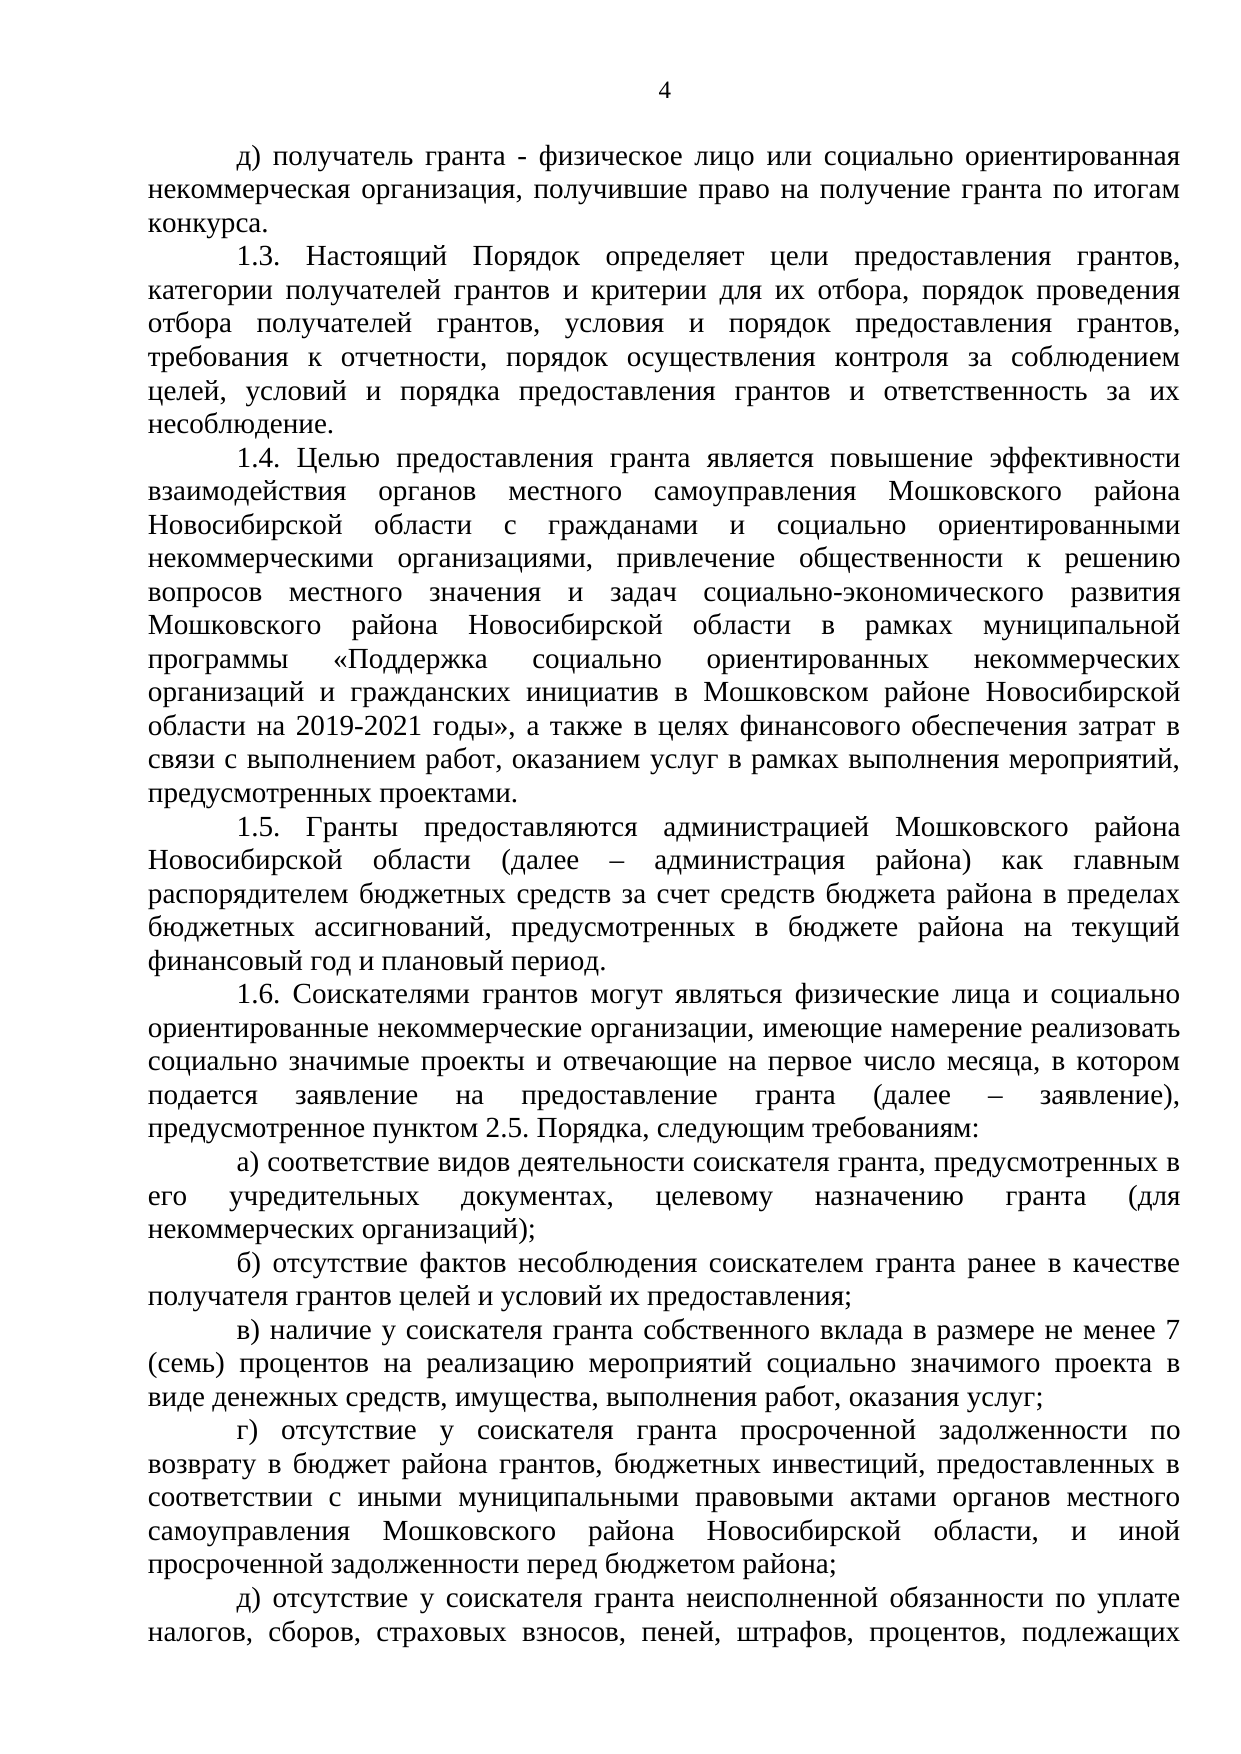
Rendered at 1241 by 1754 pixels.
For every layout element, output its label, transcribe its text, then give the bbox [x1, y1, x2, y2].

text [148, 1580, 1181, 1647]
text д) получатель гранта - физическое лицо или социально ориентированная некоммерческая организация, получившие право на получение гранта по итогам конкурса. [148, 138, 1181, 238]
text 1.4. Целью предоставления гранта является повышение эффективности взаимодействия органов местного самоуправления Мошковского района Новосибирской области с гражданами и социально ориентированными некоммерческими организациями, привлечение общественности к решению вопросов местного значения и задач социально-экономического развития Мошковского района Новосибирской области в рамках муниципальной программы «Поддержка социально ориентированных некоммерческих организаций и гражданских инициатив в Мошковском районе Новосибирской области на 2019-2021 годы», а также в целях финансового обеспечения затрат в связи с выполнением работ, оказанием услуг в рамках выполнения мероприятий, предусмотренных проектами. [148, 440, 1181, 809]
text а) соответствие видов деятельности соискателя гранта, предусмотренных в его учредительных документах, целевому назначению гранта (для некоммерческих организаций); [148, 1144, 1181, 1245]
text 1.5. Гранты предоставляются администрацией Мошковского района Новосибирской области (далее – администрация района) как главным распорядителем бюджетных средств за счет средств бюджета района в пределах бюджетных ассигнований, предусмотренных в бюджете района на текущий финансовый год и плановый период. [148, 809, 1181, 976]
text 1.6. Соискателями грантов могут являться физические лица и социально ориентированные некоммерческие организации, имеющие намерение реализовать социально значимые проекты и отвечающие на первое число месяца, в котором подается заявление на предоставление гранта (далее – заявление), предусмотренное пунктом 2.5. Порядка, следующим требованиям: [148, 976, 1181, 1144]
text б) отсутствие фактов несоблюдения соискателем гранта ранее в качестве получателя грантов целей и условий их предоставления; [148, 1245, 1181, 1312]
text г) отсутствие у соискателя гранта просроченной задолженности по возврату в бюджет района грантов, бюджетных инвестиций, предоставленных в соответствии с иными муниципальными правовыми актами органов местного самоуправления Мошковского района Новосибирской области, и иной просроченной задолженности перед бюджетом района; [148, 1412, 1181, 1580]
text в) наличие у соискателя гранта собственного вклада в размере не менее 7 (семь) процентов на реализацию мероприятий социально значимого проекта в виде денежных средств, имущества, выполнения работ, оказания услуг; [148, 1312, 1181, 1412]
text 1.3. Настоящий Порядок определяет цели предоставления грантов, категории получателей грантов и критерии для их отбора, порядок проведения отбора получателей грантов, условия и порядок предоставления грантов, требования к отчетности, порядок осуществления контроля за соблюдением целей, условий и порядка предоставления грантов и ответственность за их несоблюдение. [148, 238, 1181, 440]
